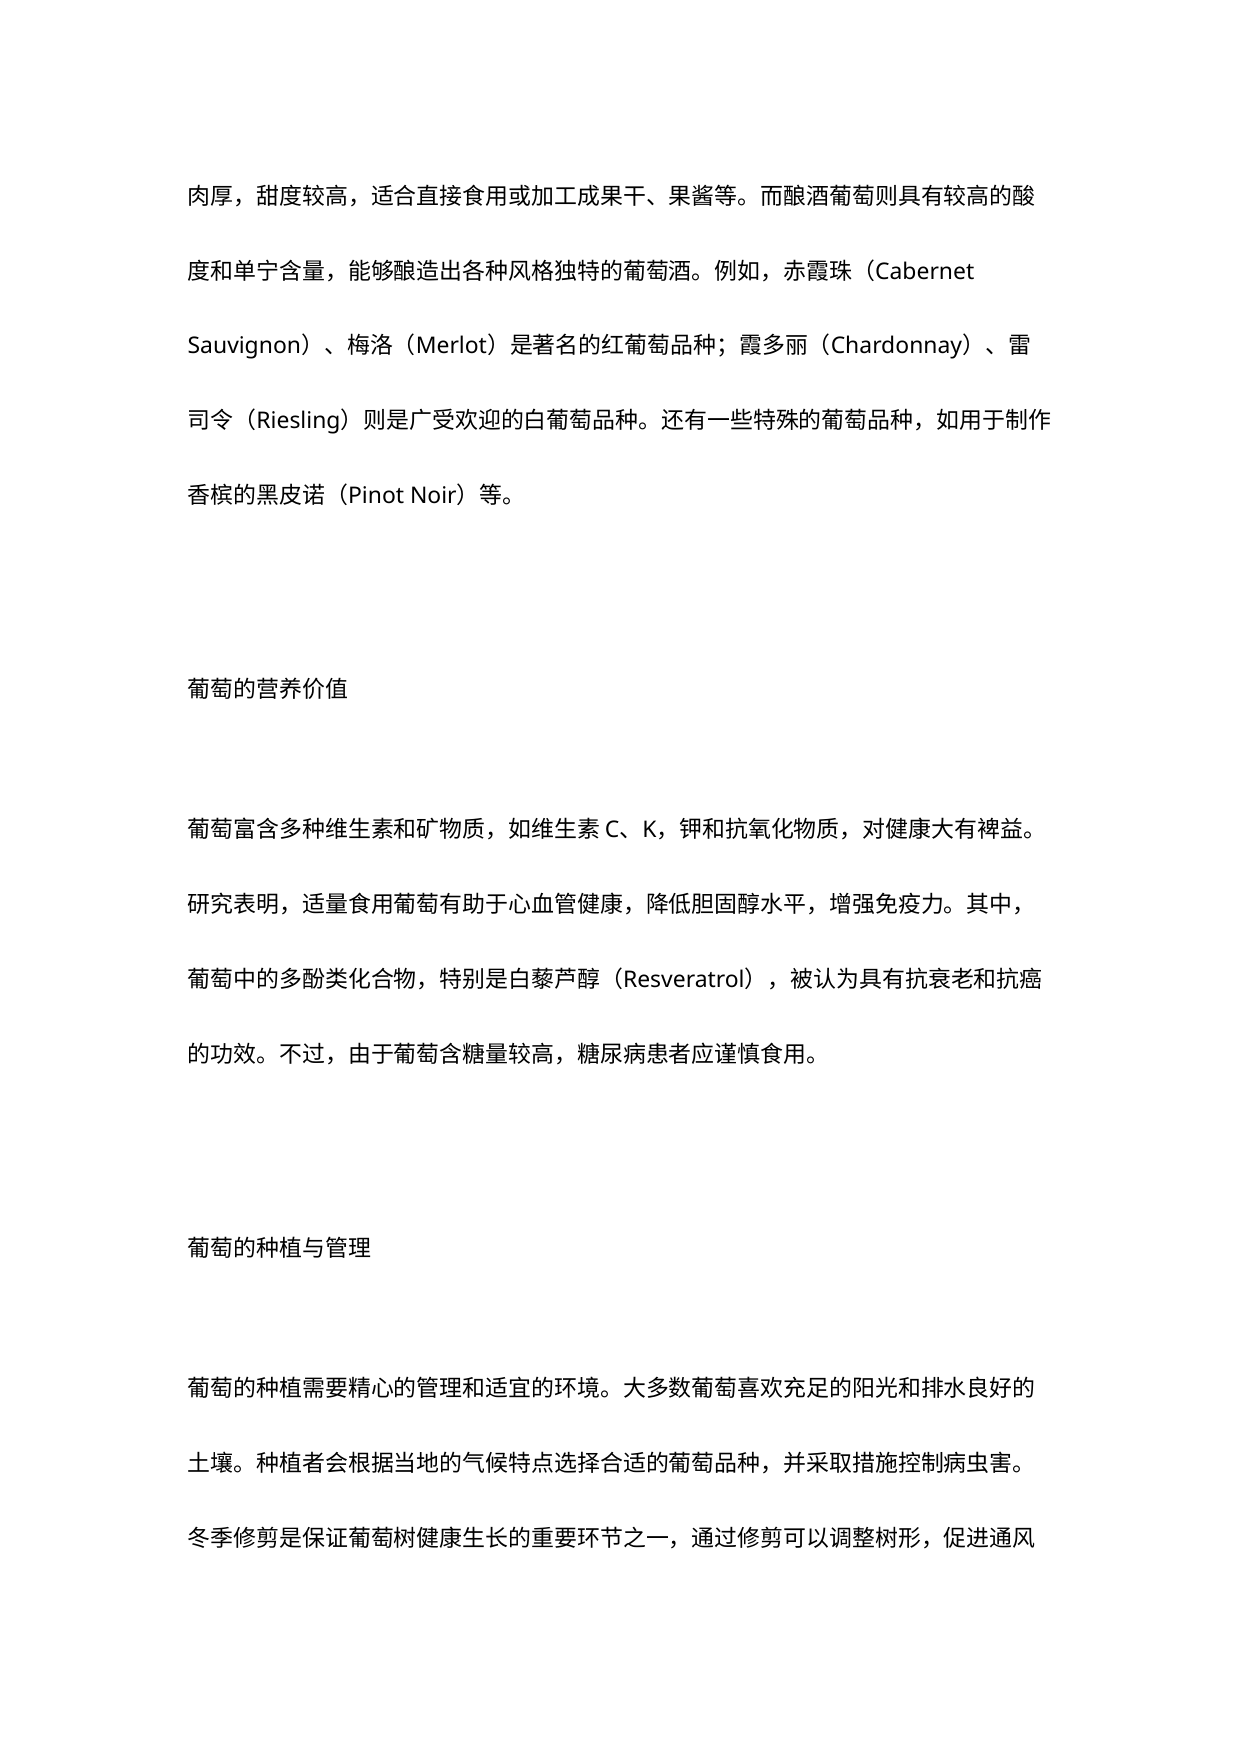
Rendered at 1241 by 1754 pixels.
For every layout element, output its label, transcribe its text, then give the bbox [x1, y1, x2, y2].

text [187, 162, 1053, 526]
text 葡萄富含多种维生素和矿物质，如维生素C、K，钾和抗氧化物质，对健康大有裨益。研究表明，适量食用葡萄有助于心血管健康，降低胆固醇水平，增强免疫力。其中，葡萄中的多酚类化合物，特别是白藜芦醇（Resveratrol），被认为具有抗衰老和抗癌的功效。不过，由于葡萄含糖量较高，糖尿病患者应谨慎食用。 [187, 796, 1053, 1084]
text 葡萄的营养价值 [187, 655, 1053, 720]
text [187, 1354, 1053, 1569]
text 葡萄的种植与管理 [187, 1214, 1053, 1279]
